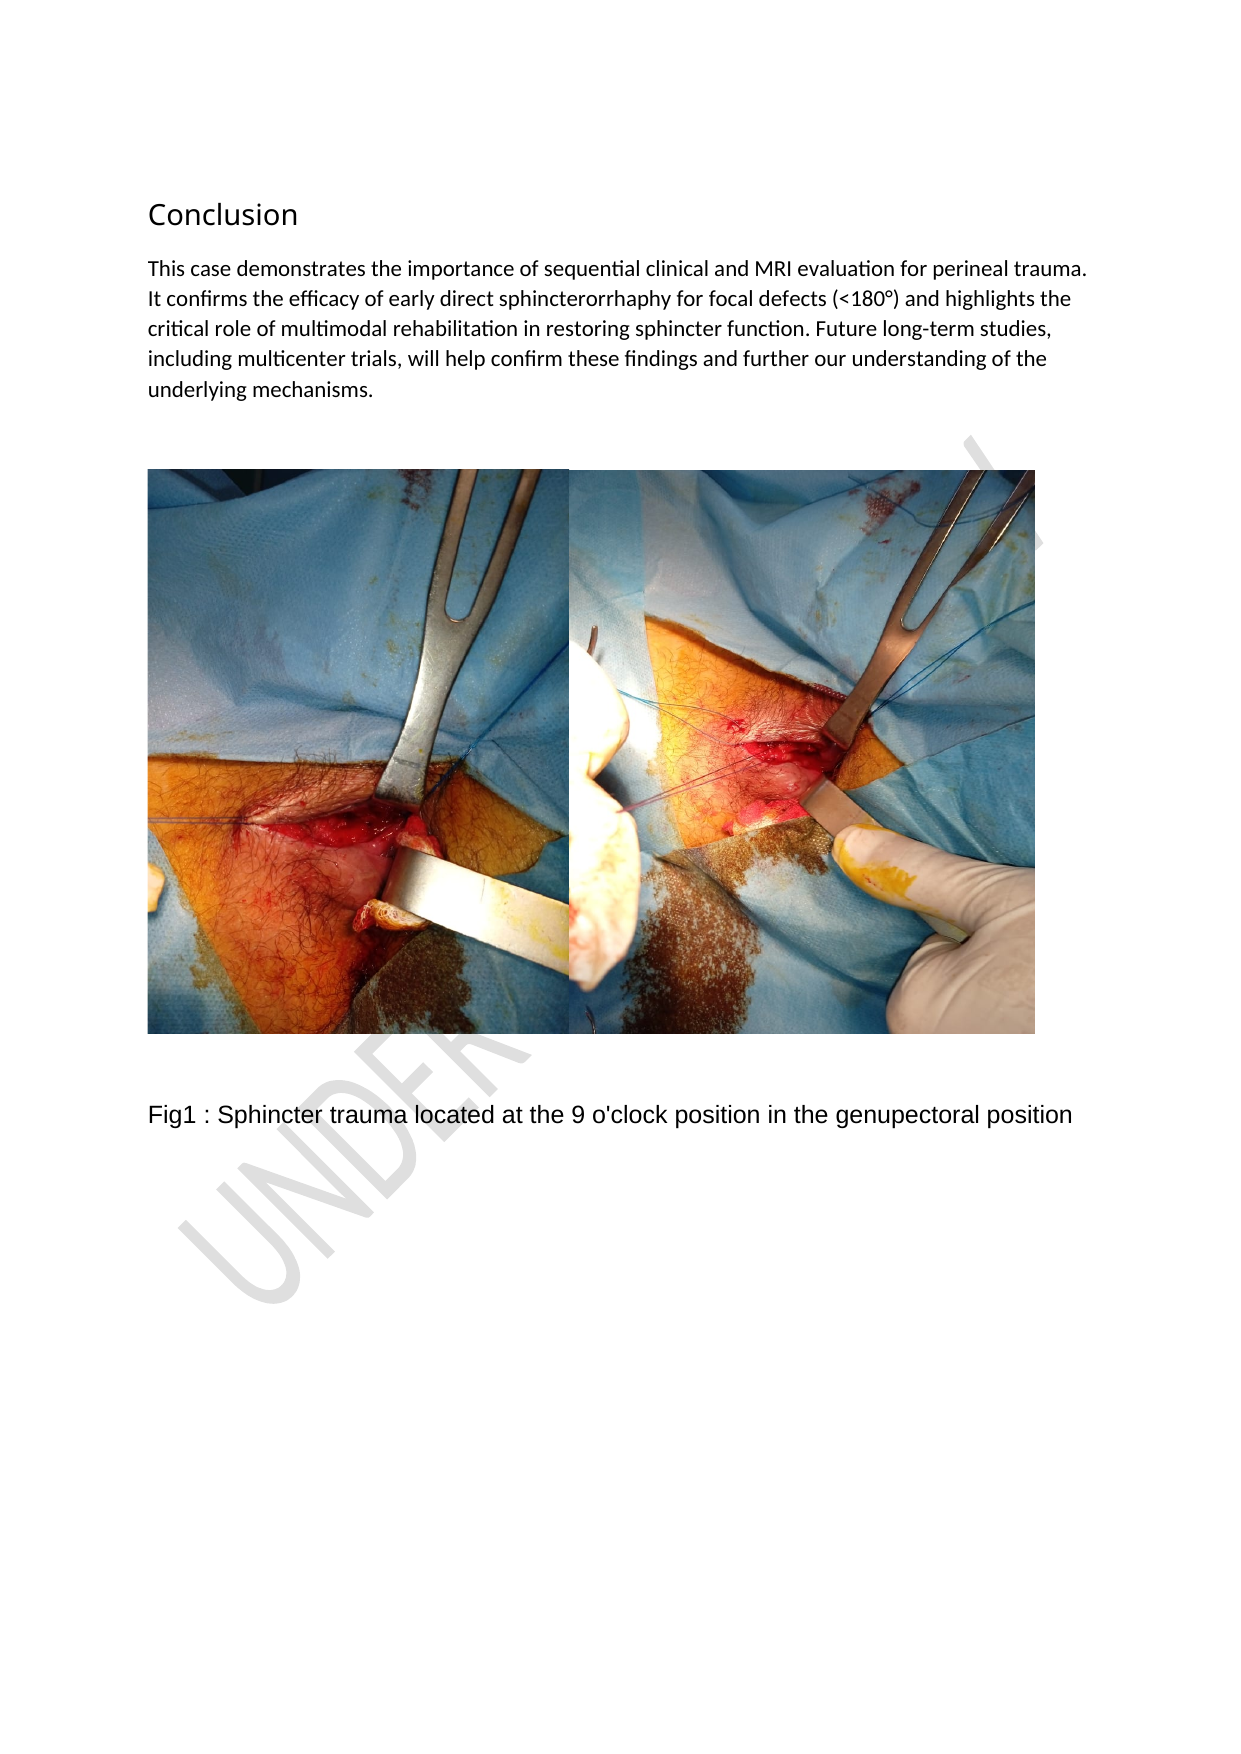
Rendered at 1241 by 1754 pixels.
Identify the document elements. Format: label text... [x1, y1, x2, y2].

text Fig1 : Sphincter trauma located at the 9 o'clock position in the genupectoral position [148, 1100, 1093, 1128]
text Conclusion [148, 194, 1093, 234]
text This case demonstrates the importance of sequential clinical and MRI evaluation for perineal trauma. It confirms the efficacy of early direct sphincterorrhaphy for focal defects (<180°) and highlights the critical role of multimodal rehabilitation in restoring sphincter function. Future long-term studies, including multicenter trials, will help confirm these findings and further our understanding of the underlying mechanisms. [148, 254, 1093, 403]
picture [147, 469, 1035, 1034]
